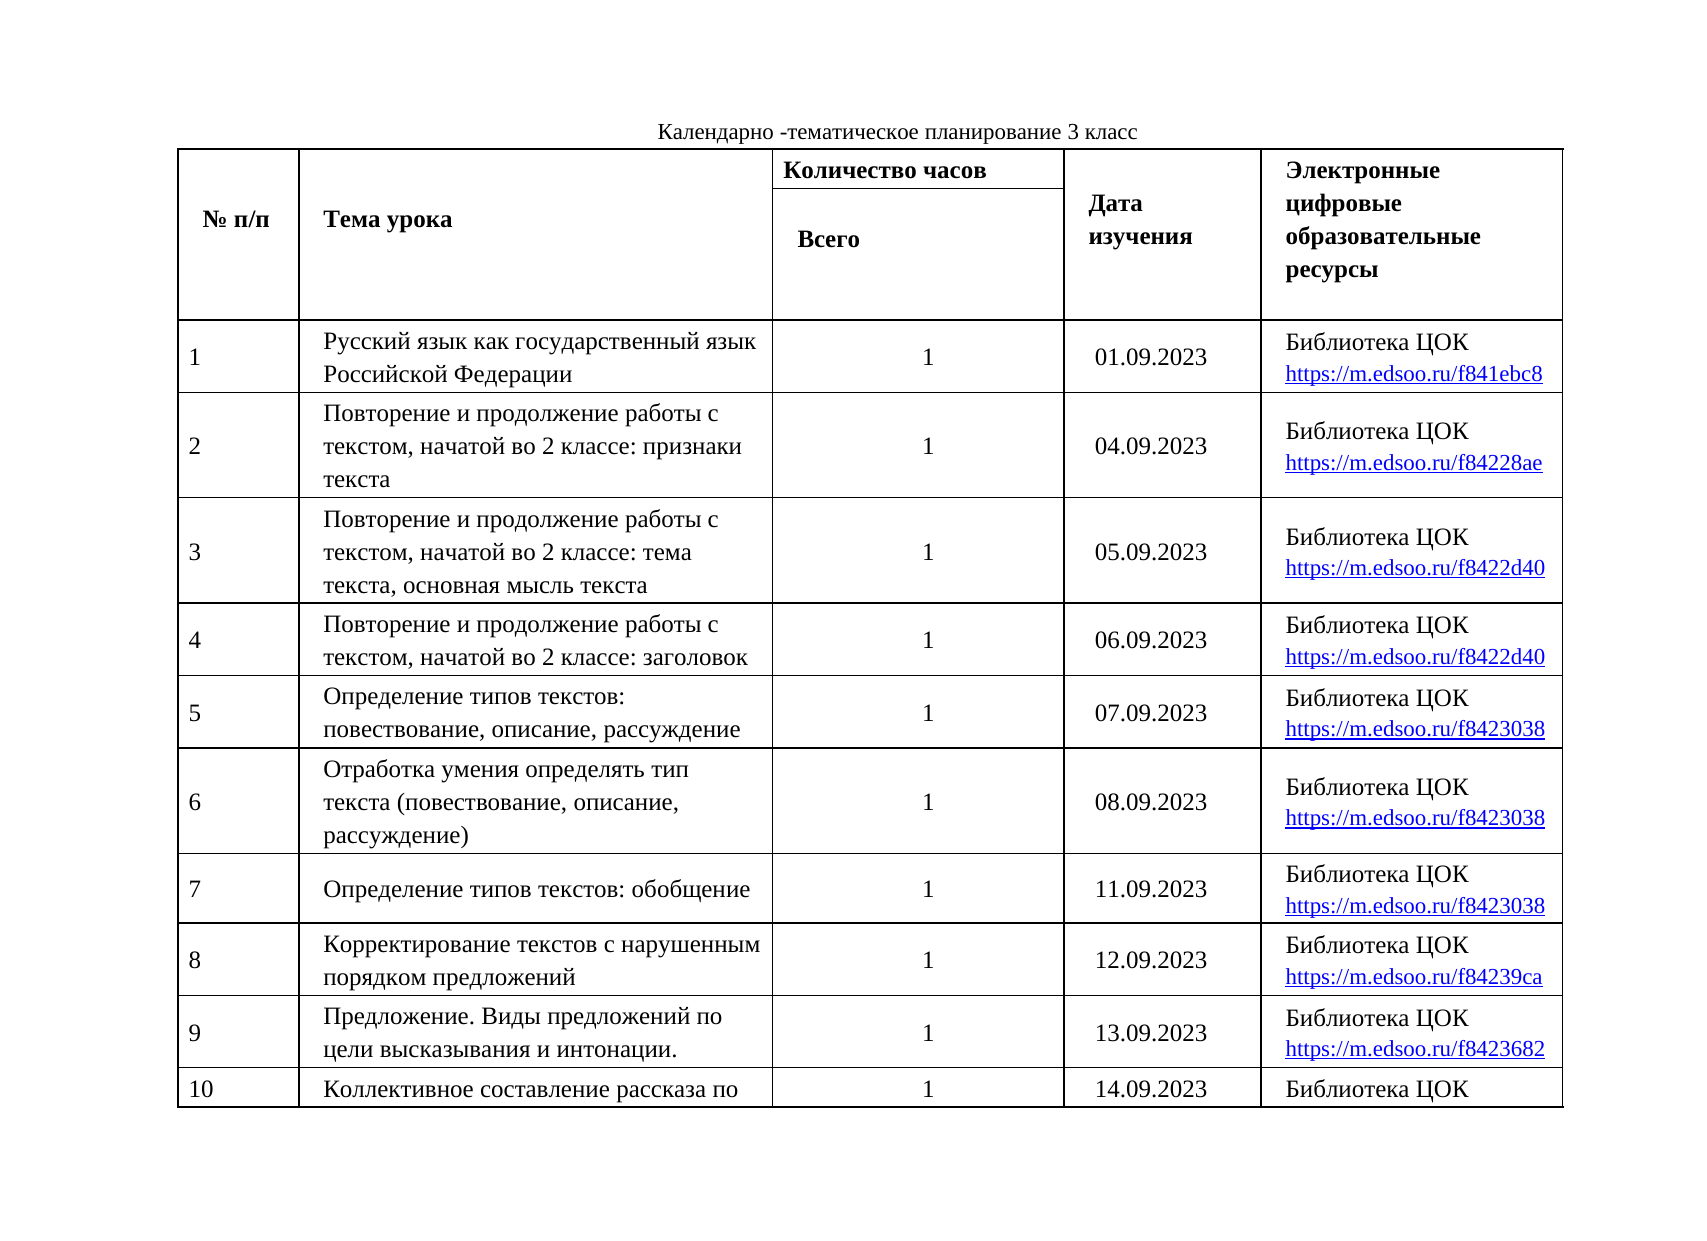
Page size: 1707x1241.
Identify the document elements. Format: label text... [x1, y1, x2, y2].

table_cell 3 [179, 498, 298, 602]
table_cell 1 [179, 321, 298, 391]
table_cell Библиотека ЦОК https://m.edsoo.ru/f8423682 [1262, 996, 1562, 1067]
table_cell 1 [773, 498, 1063, 602]
table_cell Предложение. Виды предложений по цели высказывания и интонации. [300, 996, 772, 1067]
table_cell 1 [773, 996, 1063, 1067]
table_cell 1 [773, 1068, 1063, 1106]
table_cell 8 [179, 924, 298, 994]
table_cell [300, 1068, 772, 1106]
table_cell 12.09.2023 [1065, 924, 1260, 994]
table_cell 4 [179, 604, 298, 675]
text Календарно -тематическое планирование 3 класс [177, 118, 1618, 144]
table_header Дата изучения [1065, 150, 1260, 319]
table_cell 14.09.2023 [1065, 1068, 1260, 1106]
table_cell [1262, 1068, 1562, 1106]
table_cell 2 [179, 393, 298, 497]
table_cell 05.09.2023 [1065, 498, 1260, 602]
table_cell Библиотека ЦОК https://m.edsoo.ru/f841ebc8 [1262, 321, 1562, 391]
table_cell 11.09.2023 [1065, 854, 1260, 922]
table_cell Отработка умения определять тип текста (повествование, описание, рассуждение) [300, 749, 772, 852]
table_header Тема урока [300, 150, 772, 319]
table_cell 9 [179, 996, 298, 1067]
table_cell Повторение и продолжение работы с текстом, начатой во 2 классе: признаки текста [300, 393, 772, 497]
table_cell Повторение и продолжение работы с текстом, начатой во 2 классе: тема текста, основная мысль текста [300, 498, 772, 602]
table_cell 10 [179, 1068, 298, 1106]
table_cell Повторение и продолжение работы с текстом, начатой во 2 классе: заголовок [300, 604, 772, 675]
table_cell 1 [773, 854, 1063, 922]
table_header Количество часов [773, 150, 1063, 188]
table_cell 07.09.2023 [1065, 676, 1260, 747]
table_cell 7 [179, 854, 298, 922]
table_cell 1 [773, 393, 1063, 497]
table_header № п/п [179, 150, 298, 319]
table_cell Библиотека ЦОК https://m.edsoo.ru/f8423038 [1262, 749, 1562, 852]
table_header Электронные цифровые образовательные ресурсы [1262, 150, 1562, 319]
table_cell 5 [179, 676, 298, 747]
table_cell 1 [773, 604, 1063, 675]
table_cell Корректирование текстов с нарушенным порядком предложений [300, 924, 772, 994]
table_cell 06.09.2023 [1065, 604, 1260, 675]
table_cell 1 [773, 749, 1063, 852]
table_cell Определение типов текстов: повествование, описание, рассуждение [300, 676, 772, 747]
table_cell Библиотека ЦОК https://m.edsoo.ru/f8422d40 [1262, 604, 1562, 675]
table_cell 04.09.2023 [1065, 393, 1260, 497]
table_cell Русский язык как государственный язык Российской Федерации [300, 321, 772, 391]
table_cell Всего [773, 189, 1063, 319]
table_cell 08.09.2023 [1065, 749, 1260, 852]
table_cell 1 [773, 924, 1063, 994]
table_cell 6 [179, 749, 298, 852]
table_cell 13.09.2023 [1065, 996, 1260, 1067]
table_cell 1 [773, 321, 1063, 391]
table_cell Библиотека ЦОК https://m.edsoo.ru/f84228ae [1262, 393, 1562, 497]
table_cell Библиотека ЦОК https://m.edsoo.ru/f8423038 [1262, 676, 1562, 747]
table_cell Библиотека ЦОК https://m.edsoo.ru/f8422d40 [1262, 498, 1562, 602]
table_cell Библиотека ЦОК https://m.edsoo.ru/f84239ca [1262, 924, 1562, 994]
table_cell 1 [773, 676, 1063, 747]
table_cell Библиотека ЦОК https://m.edsoo.ru/f8423038 [1262, 854, 1562, 922]
table_cell Определение типов текстов: обобщение [300, 854, 772, 922]
table_cell 01.09.2023 [1065, 321, 1260, 391]
